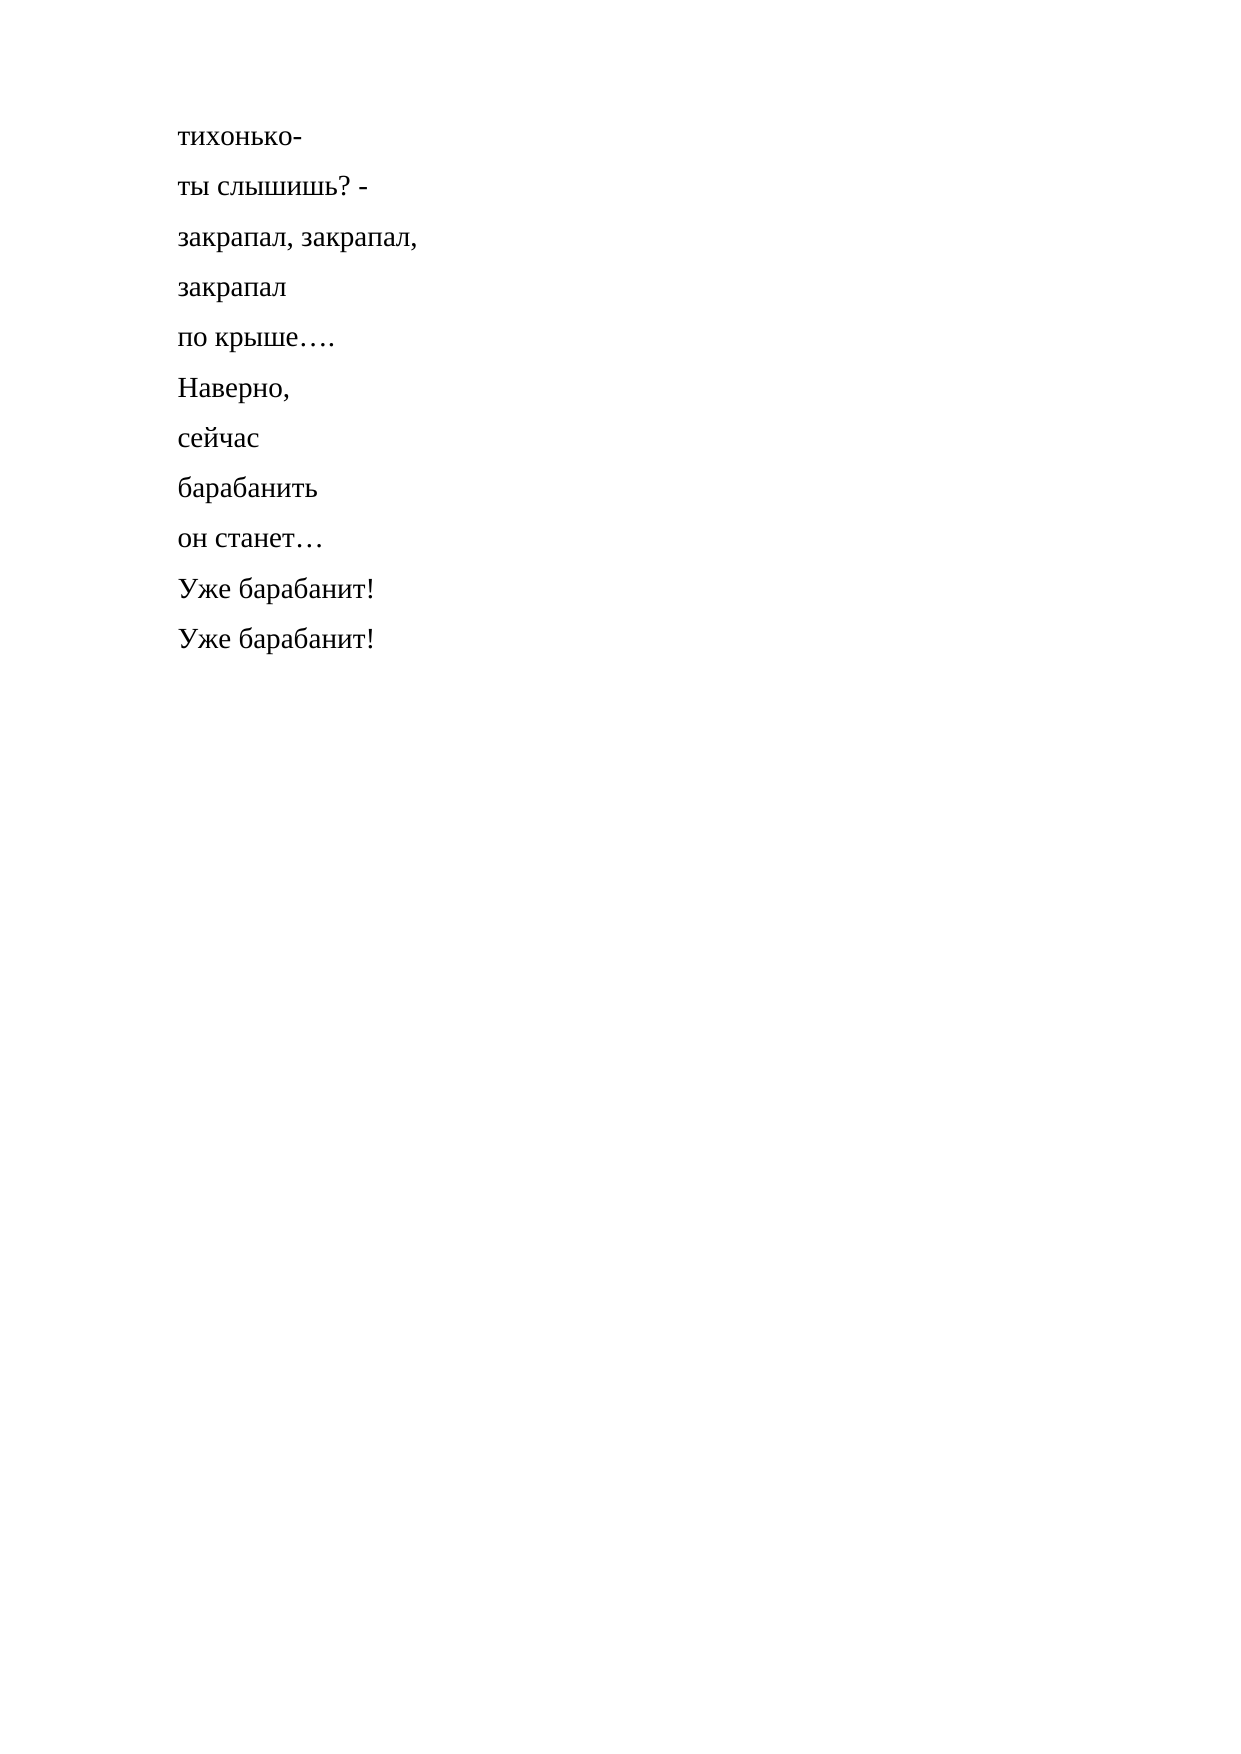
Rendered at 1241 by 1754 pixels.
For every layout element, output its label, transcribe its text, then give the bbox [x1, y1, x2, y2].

text Наверно, [177, 370, 453, 403]
text закрапал, закрапал, закрапал [177, 219, 453, 303]
text ты слышишь? - [177, 168, 453, 202]
text сейчас [177, 420, 453, 453]
text по крыше…. [177, 319, 453, 353]
text Уже барабанит! [177, 621, 453, 655]
text барабанить [177, 470, 453, 504]
text тихонько- [177, 118, 453, 152]
text он станет… [177, 521, 453, 554]
text Уже барабанит! [177, 571, 453, 604]
